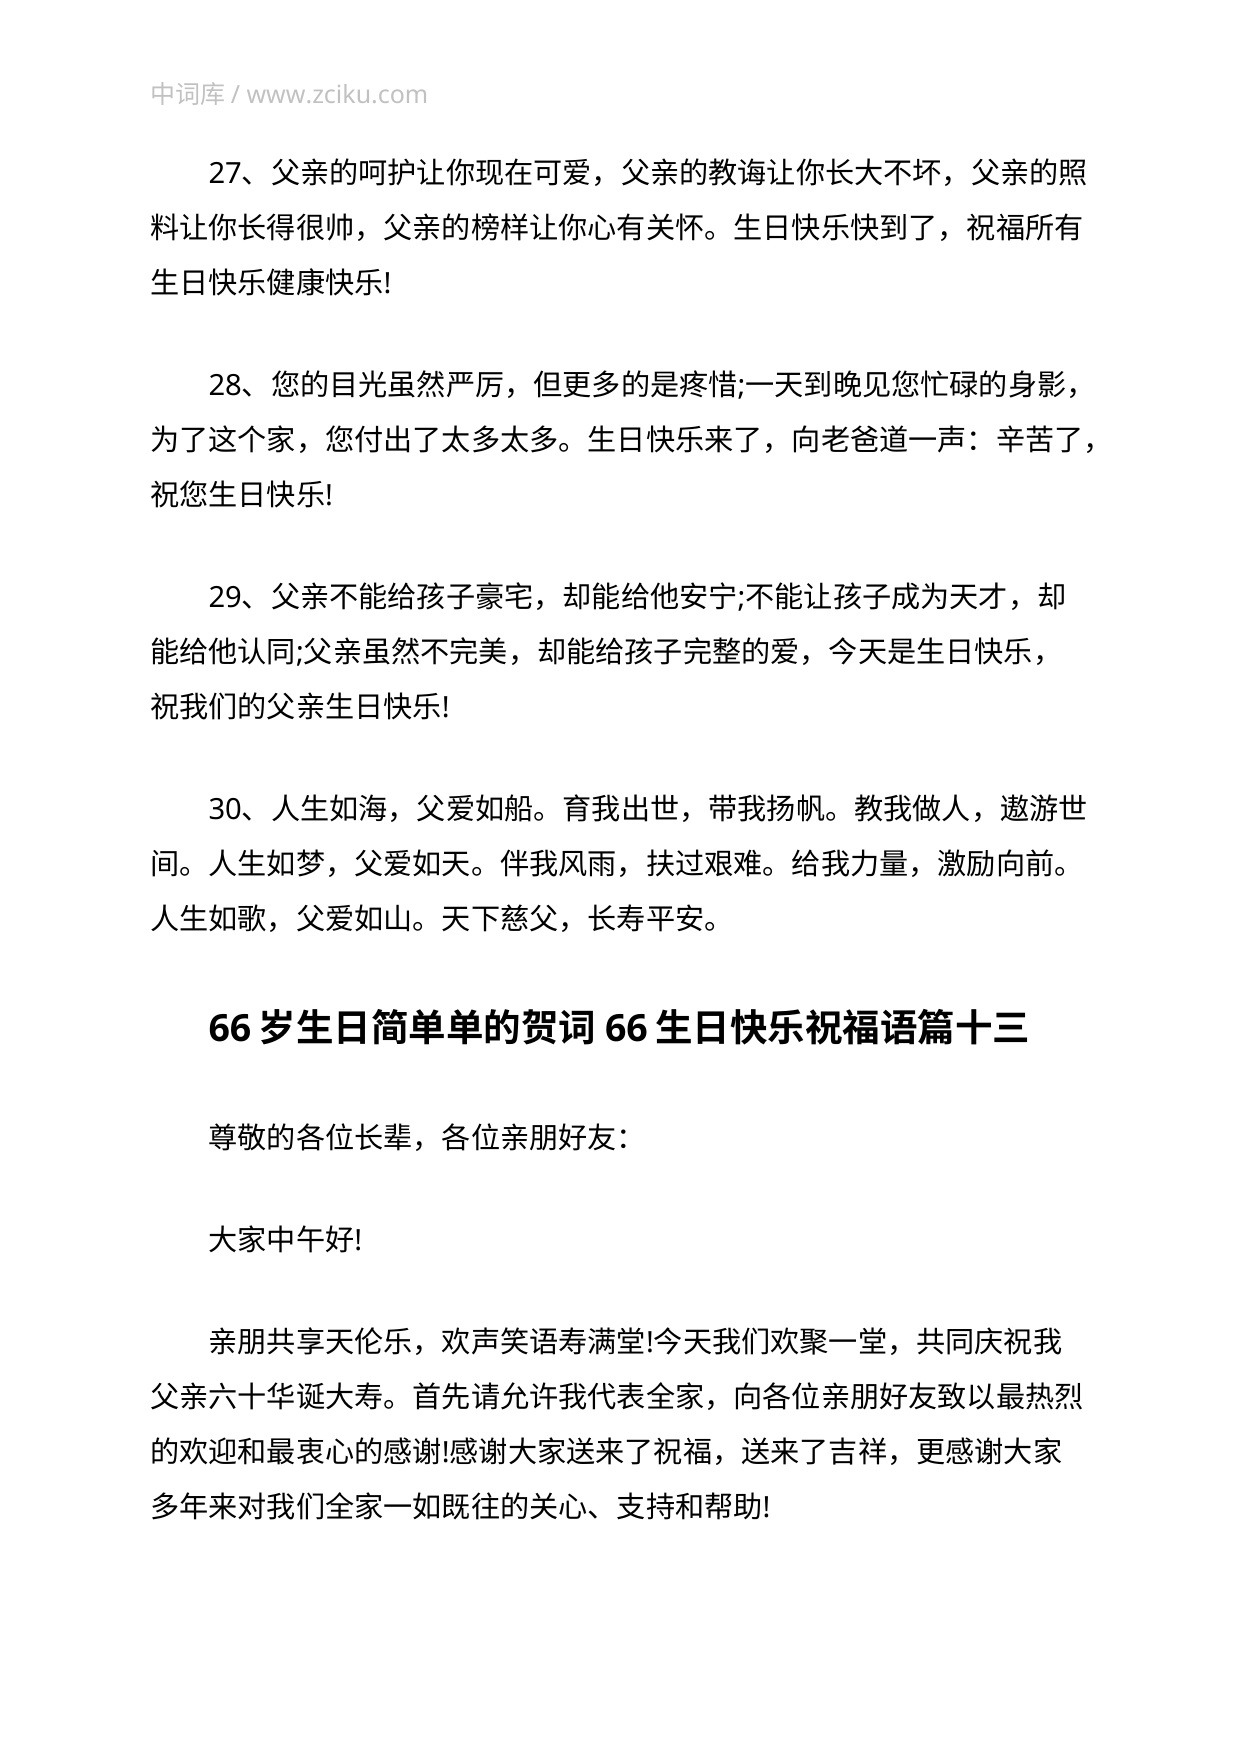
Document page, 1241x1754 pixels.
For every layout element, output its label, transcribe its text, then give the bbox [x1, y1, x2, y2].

text 66岁生日简单单的贺词 66生日快乐祝福语篇十三 [150, 997, 1090, 1052]
text 28、您的目光虽然严厉，但更多的是疼惜;一天到晚见您忙碌的身影，为了这个家，您付出了太多太多。生日快乐来了，向老爸道一声：辛苦了，祝您生日快乐! [150, 362, 1090, 514]
text 27、父亲的呵护让你现在可爱，父亲的教诲让你长大不坏，父亲的照料让你长得很帅，父亲的榜样让你心有关怀。生日快乐快到了，祝福所有生日快乐健康快乐! [150, 150, 1090, 302]
text 30、人生如海，父爱如船。育我出世，带我扬帆。教我做人，遨游世间。人生如梦，父爱如天。伴我风雨，扶过艰难。给我力量，激励向前。人生如歌，父爱如山。天下慈父，长寿平安。 [150, 786, 1090, 938]
text 亲朋共享天伦乐，欢声笑语寿满堂!今天我们欢聚一堂，共同庆祝我父亲六十华诞大寿。首先请允许我代表全家，向各位亲朋好友致以最热烈的欢迎和最衷心的感谢!感谢大家送来了祝福，送来了吉祥，更感谢大家多年来对我们全家一如既往的关心、支持和帮助! [150, 1319, 1090, 1526]
text 大家中午好! [150, 1217, 1090, 1259]
text 29、父亲不能给孩子豪宅，却能给他安宁;不能让孩子成为天才，却能给他认同;父亲虽然不完美，却能给孩子完整的爱，今天是生日快乐，祝我们的父亲生日快乐! [150, 574, 1090, 726]
text 尊敬的各位长辈，各位亲朋好友： [150, 1115, 1090, 1157]
